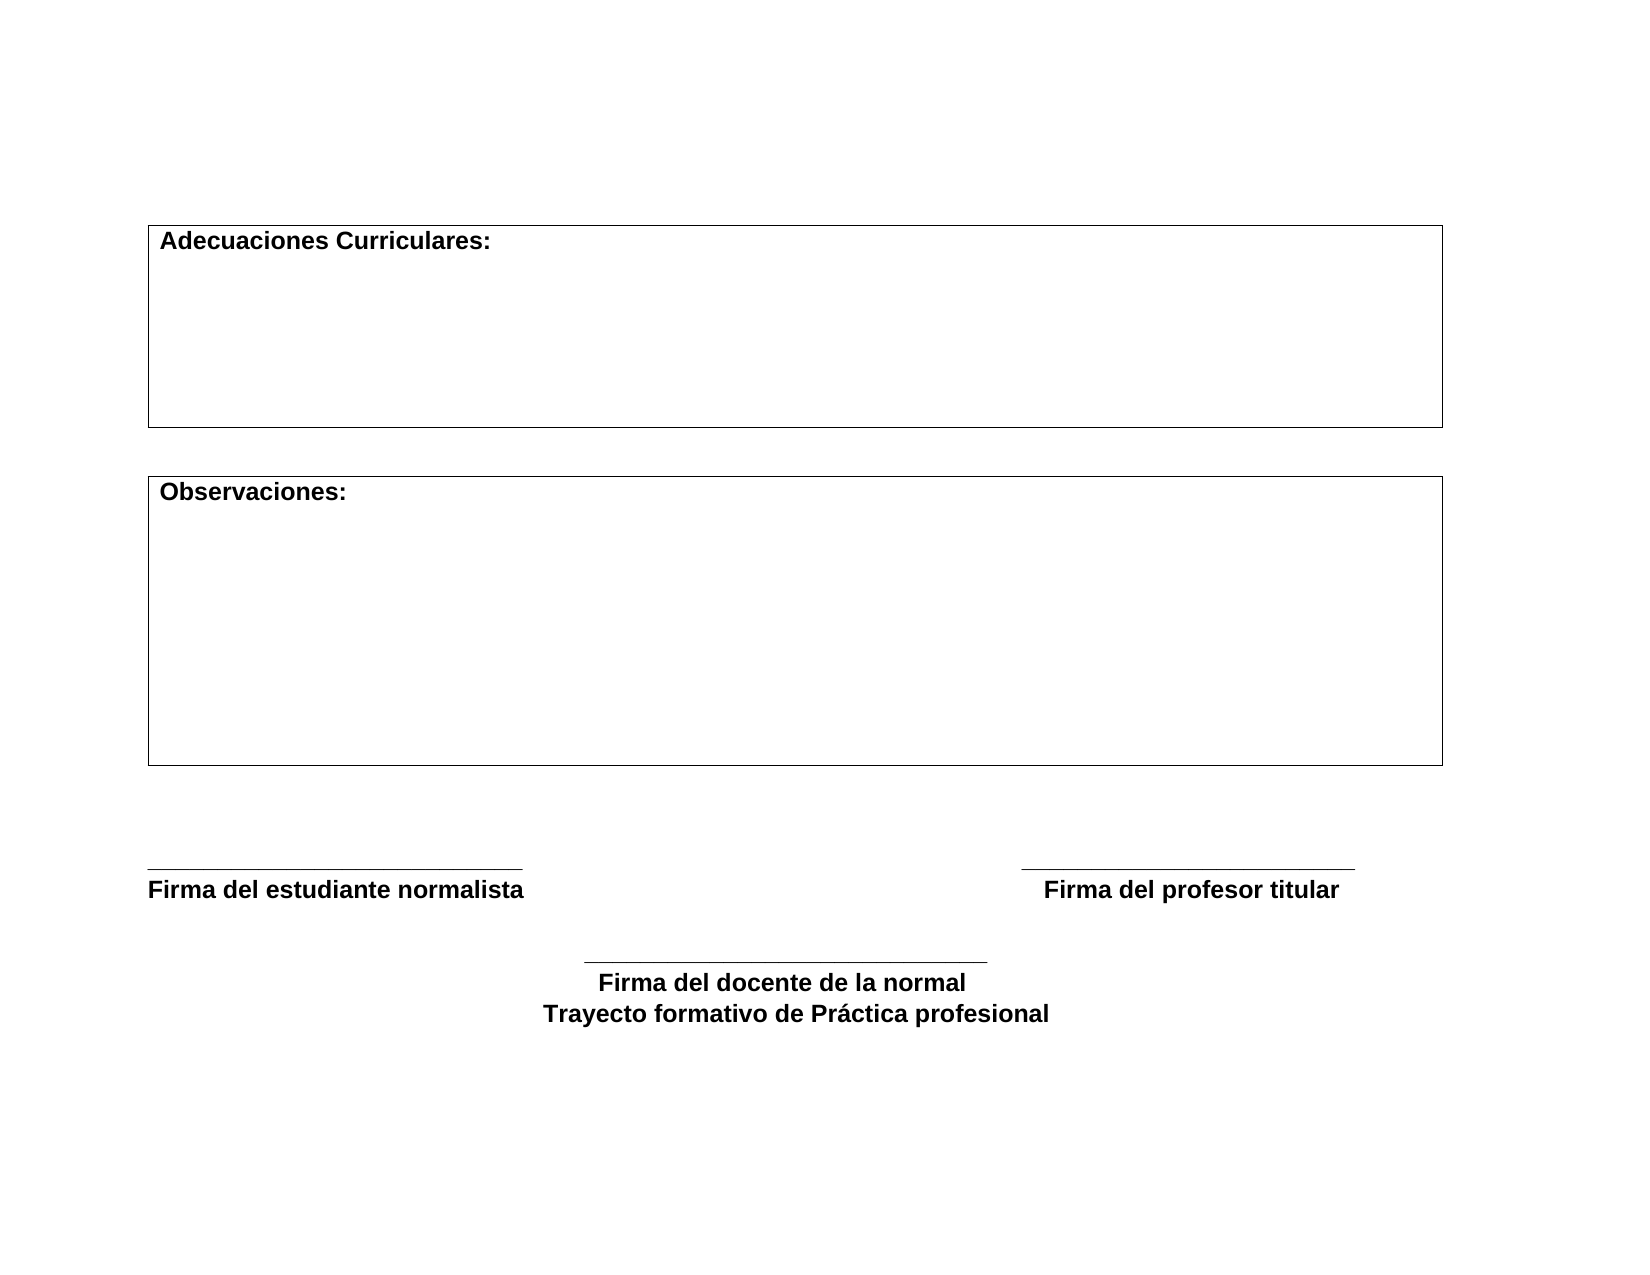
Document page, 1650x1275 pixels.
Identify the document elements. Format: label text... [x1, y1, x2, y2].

text _____________________________ [148, 937, 1502, 966]
text ___________________________ ________________________ [148, 844, 1502, 873]
text Firma del docente de la normal [148, 968, 1502, 997]
table_header Adecuaciones Curriculares: [149, 226, 1442, 427]
text Firma del estudiante normalista Firma del profesor titular [148, 875, 1502, 904]
table_header Observaciones: [149, 477, 1442, 764]
text Trayecto formativo de Práctica profesional [148, 999, 1502, 1028]
